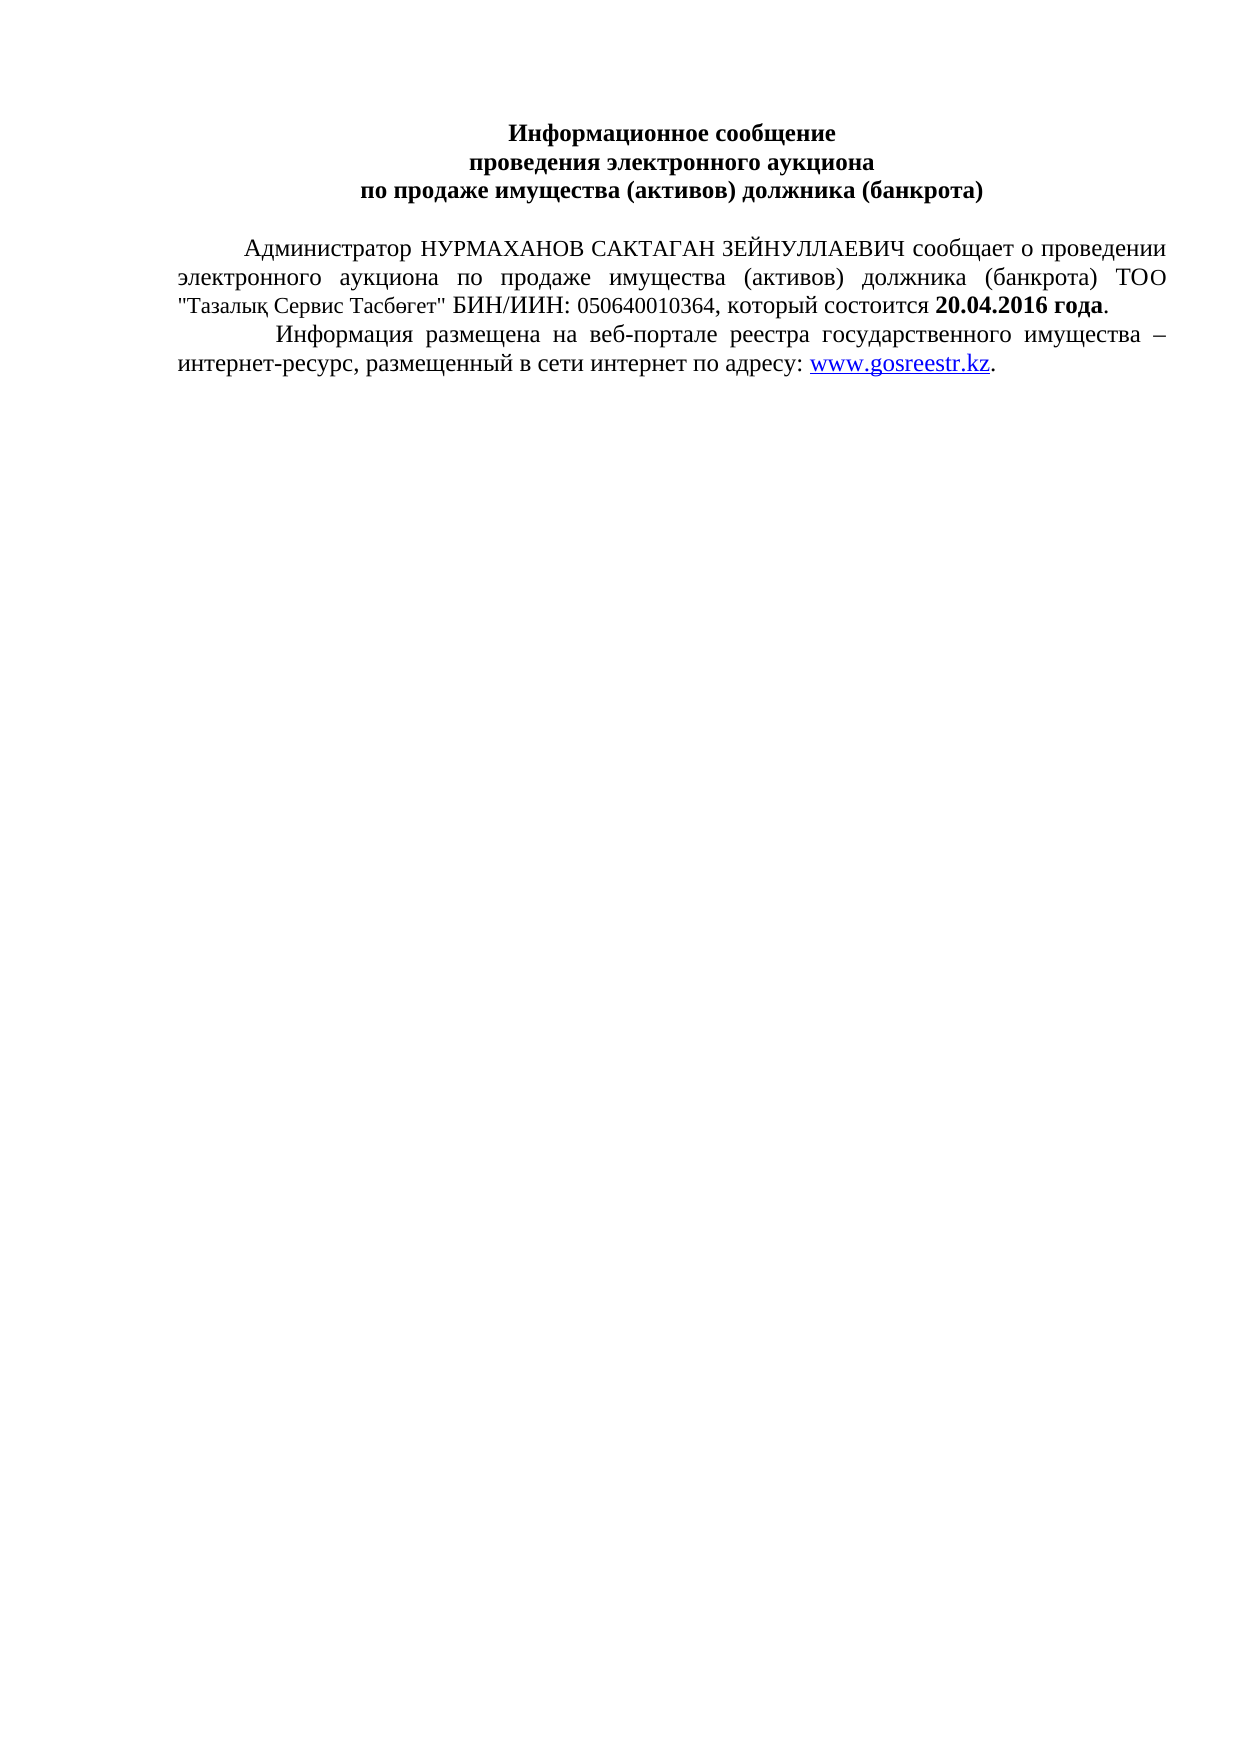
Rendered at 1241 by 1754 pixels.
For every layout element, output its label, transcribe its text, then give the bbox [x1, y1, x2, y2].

text по продаже имущества (активов) должника (банкрота) [177, 176, 1167, 204]
text Администратор НУРМАХАНОВ САКТАГАН ЗЕЙНУЛЛАЕВИЧ сообщает о проведении электронного аукциона по продаже имущества (активов) должника (банкрота) ТОО "Тазалық Сервис Тасбөгет" БИН/ИИН: 050640010364, который состоится 20.04.2016 года. [177, 233, 1167, 319]
text проведения электронного аукциона [177, 147, 1167, 176]
text Информация размещена на веб-портале реестра государственного имущества – интернет-ресурс, размещенный в сети интернет по адресу: www.gosreestr.kz. [177, 319, 1167, 377]
text Информационное сообщение [177, 118, 1167, 147]
